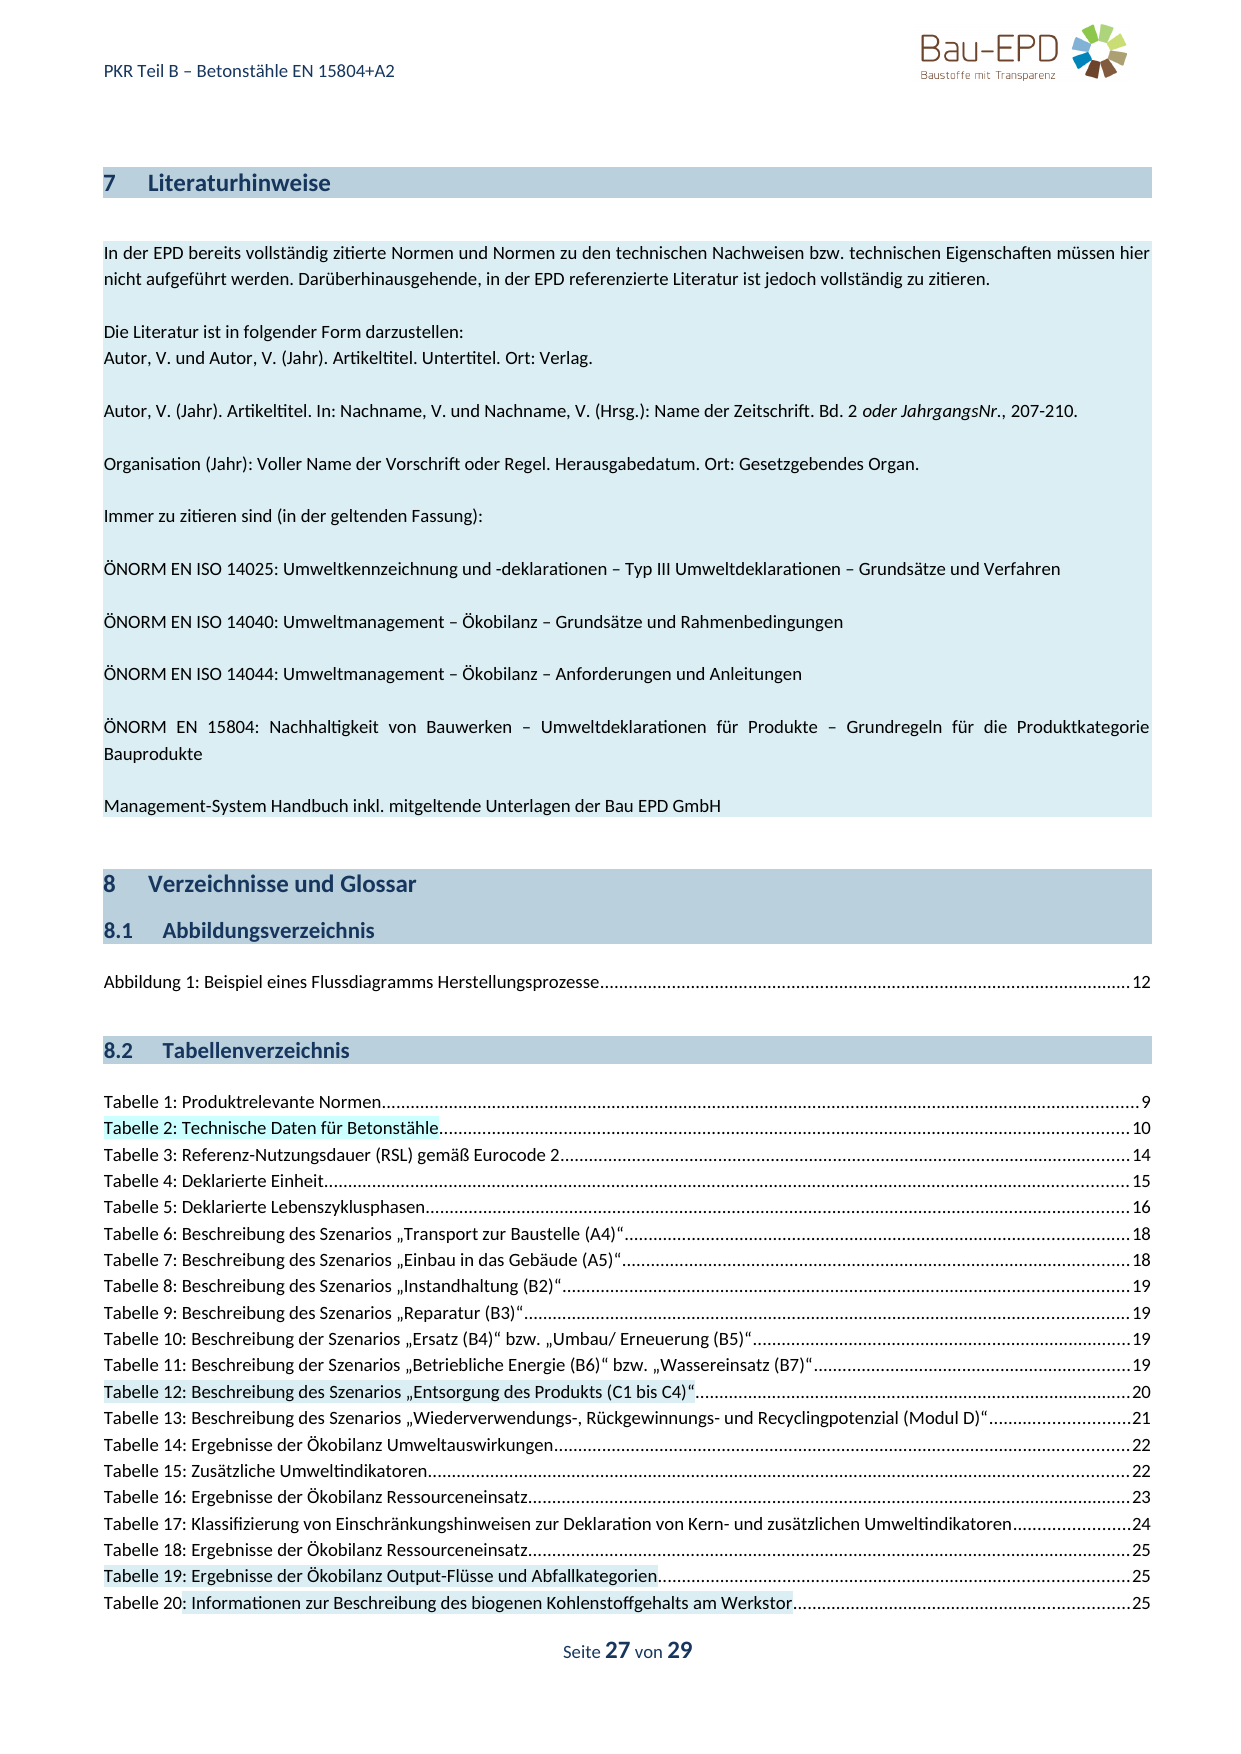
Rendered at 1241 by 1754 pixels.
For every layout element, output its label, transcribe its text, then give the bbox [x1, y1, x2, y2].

text Abbildung 1: Beispiel eines Flussdiagramms Herstellungsprozesse 12 [103, 971, 1152, 993]
text Tabelle 12: Beschreibung des Szenarios „Entsorgung des Produkts (C1 bis C4)“ 20 [695, 1380, 1152, 1403]
text Tabelle 11: Beschreibung der Szenarios „Betriebliche Energie (B6)“ bzw. „Wassereinsatz (B7)“ 19 [103, 1354, 1152, 1377]
subtitle Tabellenverzeichnis [103, 1036, 1152, 1064]
text Immer zu zitieren sind (in der geltenden Fassung): [103, 504, 1152, 527]
text ÖNORM EN ISO 14025: Umweltkennzeichnung und -deklarationen – Typ III Umweltdeklarationen – Grundsätze und Verfahren [103, 557, 1152, 580]
text Tabelle 10: Beschreibung der Szenarios „Ersatz (B4)“ bzw. „Umbau/ Erneuerung (B5)“ 19 [103, 1327, 1152, 1350]
text ÖNORM EN ISO 14040: Umweltmanagement – Ökobilanz – Grundsätze und Rahmenbedingungen [103, 610, 1152, 633]
text Tabelle 9: Beschreibung des Szenarios „Reparatur (B3)“ 19 [103, 1301, 1152, 1324]
text Die Literatur ist in folgender Form darzustellen: [103, 320, 1152, 343]
text Management-System Handbuch inkl. mitgeltende Unterlagen der Bau EPD GmbH [103, 794, 1152, 817]
text Tabelle 8: Beschreibung des Szenarios „Instandhaltung (B2)“ 19 [103, 1274, 1152, 1297]
text ÖNORM EN ISO 14044: Umweltmanagement – Ökobilanz – Anforderungen und Anleitungen [103, 663, 1152, 686]
text Tabelle 6: Beschreibung des Szenarios „Transport zur Baustelle (A4)“ 18 [103, 1222, 1152, 1245]
picture [913, 22, 1130, 82]
text Tabelle 13: Beschreibung des Szenarios „Wiederverwendungs-, Rückgewinnungs- und Recyclingpotenzial (Modul D)“ 21 [103, 1406, 1152, 1429]
text Tabelle 18: Ergebnisse der Ökobilanz Ressourceneinsatz 25 [103, 1538, 1152, 1561]
subtitle Abbildungsverzeichnis [103, 916, 1152, 944]
text Tabelle 4: Deklarierte Einheit 15 [103, 1169, 1152, 1192]
text Tabelle 3: Referenz-Nutzungsdauer (RSL) gemäß Eurocode 2 14 [103, 1143, 1152, 1166]
text Tabelle 15: Zusätzliche Umweltindikatoren 22 [103, 1459, 1152, 1482]
text Tabelle 16: Ergebnisse der Ökobilanz Ressourceneinsatz 23 [103, 1485, 1152, 1508]
text Tabelle 2: Technische Daten für Betonstähle 10 [439, 1116, 1152, 1139]
text Tabelle 19: Ergebnisse der Ökobilanz Output-Flüsse und Abfallkategorien 25 [103, 1564, 1152, 1587]
text Autor, V. und Autor, V. (Jahr). Artikeltitel. Untertitel. Ort: Verlag. [103, 346, 1152, 369]
text Tabelle 14: Ergebnisse der Ökobilanz Umweltauswirkungen 22 [103, 1433, 1152, 1456]
text Organisation (Jahr): Voller Name der Vorschrift oder Regel. Herausgabedatum. Ort: Gesetzgebendes Organ. [103, 452, 1152, 475]
text In der EPD bereits vollständig zitierte Normen und Normen zu den technischen Nachweisen bzw. technischen Eigenschaften müssen hier nicht aufgeführt werden. Darüberhinausgehende, in der EPD referenzierte Literatur ist jedoch vollständig zu zitieren. [103, 241, 1152, 290]
subtitle Verzeichnisse und Glossar [103, 869, 1152, 899]
text Tabelle 7: Beschreibung des Szenarios „Einbau in das Gebäude (A5)“ 18 [103, 1248, 1152, 1271]
text Tabelle 17: Klassifizierung von Einschränkungshinweisen zur Deklaration von Kern- und zusätzlichen Umweltindikatoren 24 [103, 1512, 1152, 1535]
text Autor, V. (Jahr). Artikeltitel. In: Nachname, V. und Nachname, V. (Hrsg.): Name der Zeitschrift. Bd. 2 oder JahrgangsNr., 207-210. [103, 399, 1152, 422]
text Tabelle 5: Deklarierte Lebenszyklusphasen 16 [103, 1196, 1152, 1218]
text Tabelle 1: Produktrelevante Normen 9 [103, 1090, 1152, 1113]
text Tabelle 20: Informationen zur Beschreibung des biogenen Kohlenstoffgehalts am Werkstor 25 [793, 1591, 1152, 1614]
subtitle Literaturhinweise [103, 167, 1152, 198]
text ÖNORM EN 15804: Nachhaltigkeit von Bauwerken – Umweltdeklarationen für Produkte – Grundregeln für die Produktkategorie Bauprodukte [103, 715, 1152, 764]
